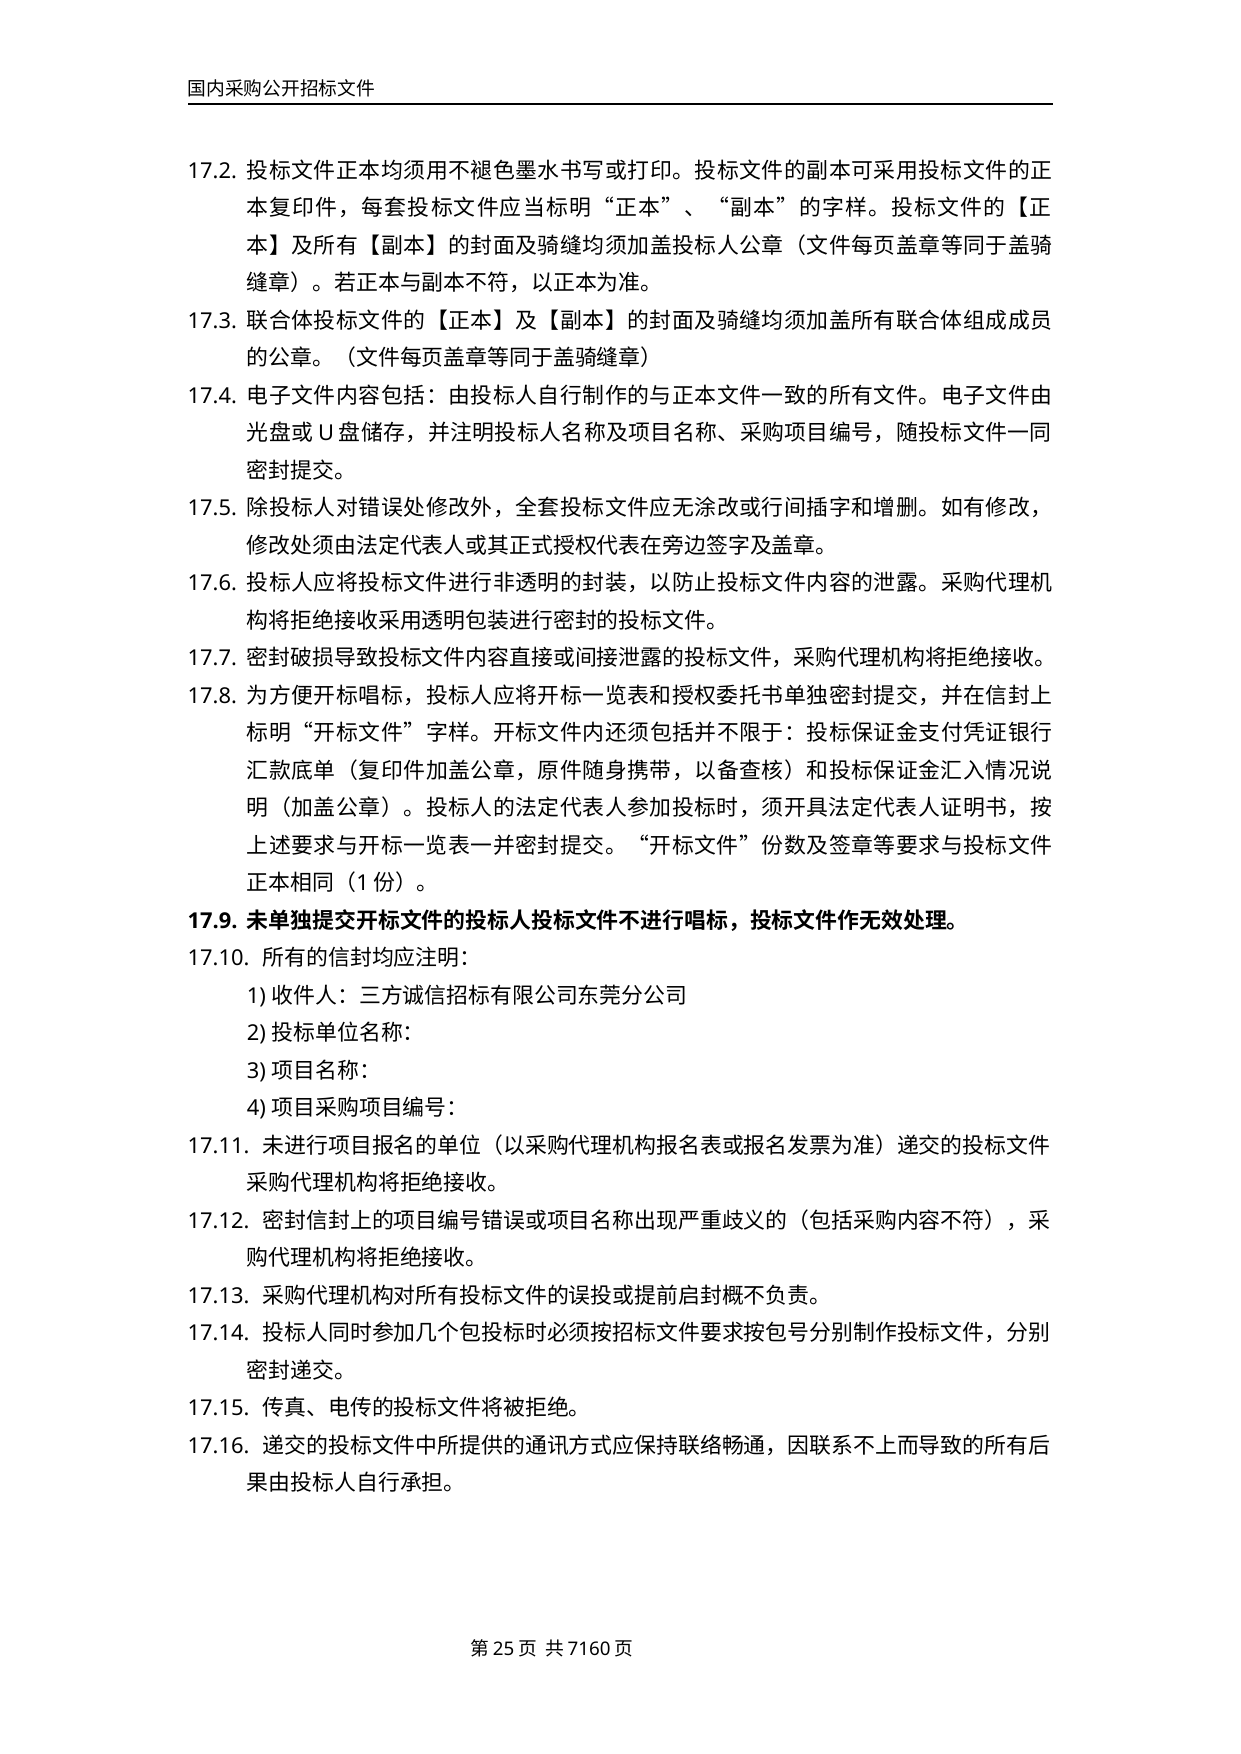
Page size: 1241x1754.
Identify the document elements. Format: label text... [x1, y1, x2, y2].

list 联合体投标文件的【正本】及【副本】的封面及骑缝均须加盖所有联合体组成成员的公章。（文件每页盖章等同于盖骑缝章） [187, 300, 1053, 375]
list 所有的信封均应注明： [187, 937, 1053, 975]
list 项目名称： [247, 1050, 1053, 1087]
list 电子文件内容包括：由投标人自行制作的与正本文件一致的所有文件。电子文件由光盘或U盘储存，并注明投标人名称及项目名称、采购项目编号，随投标文件一同密封提交。 [187, 375, 1053, 487]
list 密封信封上的项目编号错误或项目名称出现严重歧义的（包括采购内容不符），采购代理机构将拒绝接收。 [187, 1200, 1053, 1275]
list 递交的投标文件中所提供的通讯方式应保持联络畅通，因联系不上而导致的所有后果由投标人自行承担。 [187, 1425, 1053, 1500]
list 投标文件正本均须用不褪色墨水书写或打印。投标文件的副本可采用投标文件的正本复印件，每套投标文件应当标明“正本”、“副本”的字样。投标文件的【正本】及所有【副本】的封面及骑缝均须加盖投标人公章（文件每页盖章等同于盖骑缝章）。若正本与副本不符，以正本为准。 [187, 150, 1053, 300]
list 为方便开标唱标，投标人应将开标一览表和授权委托书单独密封提交，并在信封上标明“开标文件”字样。开标文件内还须包括并不限于：投标保证金支付凭证银行汇款底单（复印件加盖公章，原件随身携带，以备查核）和投标保证金汇入情况说明（加盖公章）。投标人的法定代表人参加投标时，须开具法定代表人证明书，按上述要求与开标一览表一并密封提交。“开标文件”份数及签章等要求与投标文件正本相同（1份）。 [187, 675, 1053, 900]
list 投标单位名称： [247, 1012, 1053, 1050]
list 投标人同时参加几个包投标时必须按招标文件要求按包号分别制作投标文件，分别密封递交。 [187, 1312, 1053, 1387]
list 采购代理机构对所有投标文件的误投或提前启封概不负责。 [187, 1275, 1053, 1312]
list 未单独提交开标文件的投标人投标文件不进行唱标，投标文件作无效处理。 [187, 900, 1053, 937]
list 传真、电传的投标文件将被拒绝。 [187, 1387, 1053, 1425]
list 收件人：三方诚信招标有限公司东莞分公司 [247, 975, 1053, 1012]
list 密封破损导致投标文件内容直接或间接泄露的投标文件，采购代理机构将拒绝接收。 [187, 637, 1053, 675]
list 除投标人对错误处修改外，全套投标文件应无涂改或行间插字和增删。如有修改，修改处须由法定代表人或其正式授权代表在旁边签字及盖章。 [187, 487, 1053, 562]
list 项目采购项目编号： [247, 1087, 1053, 1125]
list 未进行项目报名的单位（以采购代理机构报名表或报名发票为准）递交的投标文件，采购代理机构将拒绝接收。 [187, 1125, 1053, 1200]
list 投标人应将投标文件进行非透明的封装，以防止投标文件内容的泄露。采购代理机构将拒绝接收采用透明包装进行密封的投标文件。 [187, 562, 1053, 637]
